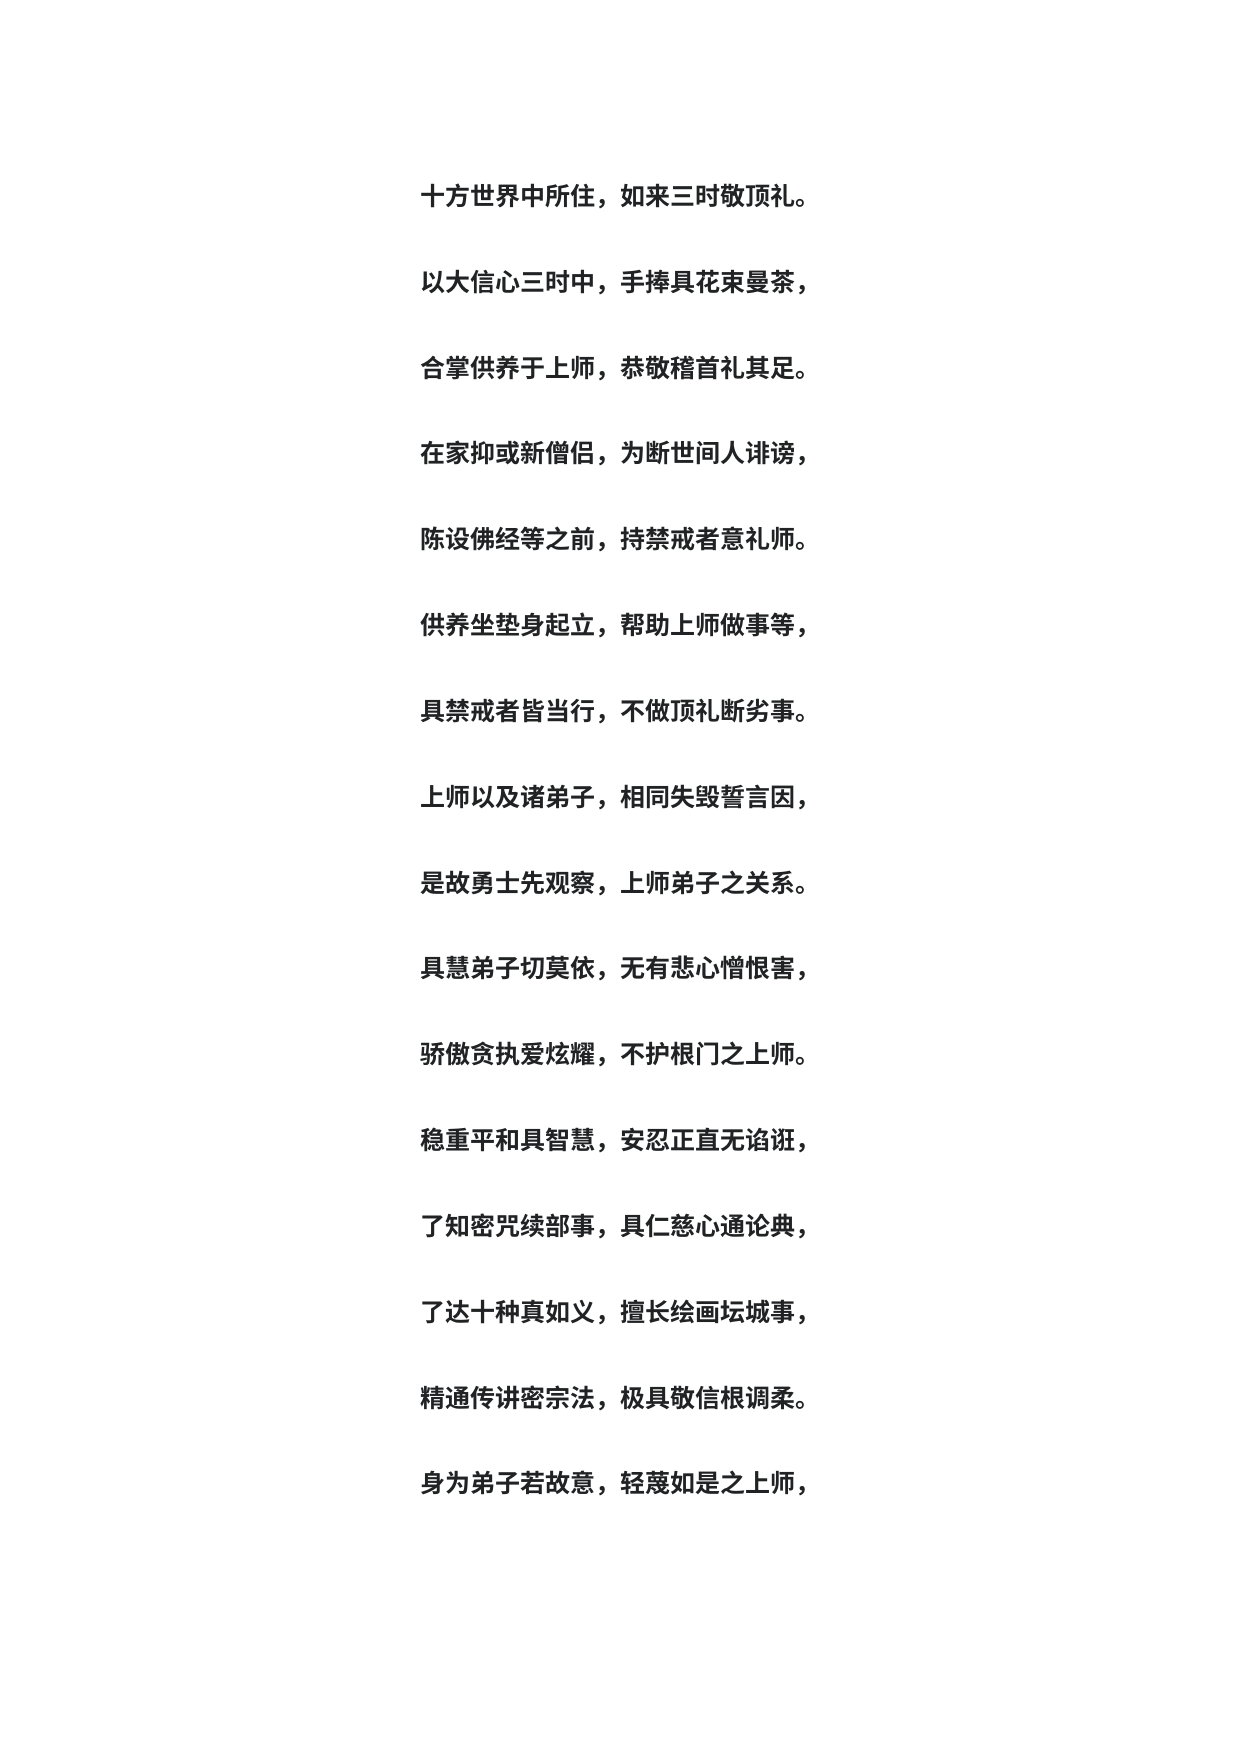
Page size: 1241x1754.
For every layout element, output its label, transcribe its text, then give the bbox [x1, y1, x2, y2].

text 具禁戒者皆当行，不做顶礼断劣事。 [187, 677, 1053, 742]
text 稳重平和具智慧，安忍正直无谄诳， [187, 1106, 1053, 1171]
text 供养坐垫身起立，帮助上师做事等， [187, 591, 1053, 656]
text 陈设佛经等之前，持禁戒者意礼师。 [187, 505, 1053, 570]
text 以大信心三时中，手捧具花束曼茶， [187, 248, 1053, 313]
text 是故勇士先观察，上师弟子之关系。 [187, 849, 1053, 914]
text 合掌供养于上师，恭敬稽首礼其足。 [187, 334, 1053, 399]
text 了达十种真如义，擅长绘画坛城事， [187, 1278, 1053, 1343]
text 具慧弟子切莫依，无有悲心憎恨害， [187, 934, 1053, 999]
text 了知密咒续部事，具仁慈心通论典， [187, 1192, 1053, 1257]
text 在家抑或新僧侣，为断世间人诽谤， [187, 419, 1053, 484]
text 身为弟子若故意，轻蔑如是之上师， [187, 1449, 1053, 1514]
text 精通传讲密宗法，极具敬信根调柔。 [187, 1364, 1053, 1429]
text 上师以及诸弟子，相同失毁誓言因， [187, 763, 1053, 828]
text 骄傲贪执爱炫耀，不护根门之上师。 [187, 1020, 1053, 1085]
text 十方世界中所住，如来三时敬顶礼。 [187, 162, 1053, 227]
